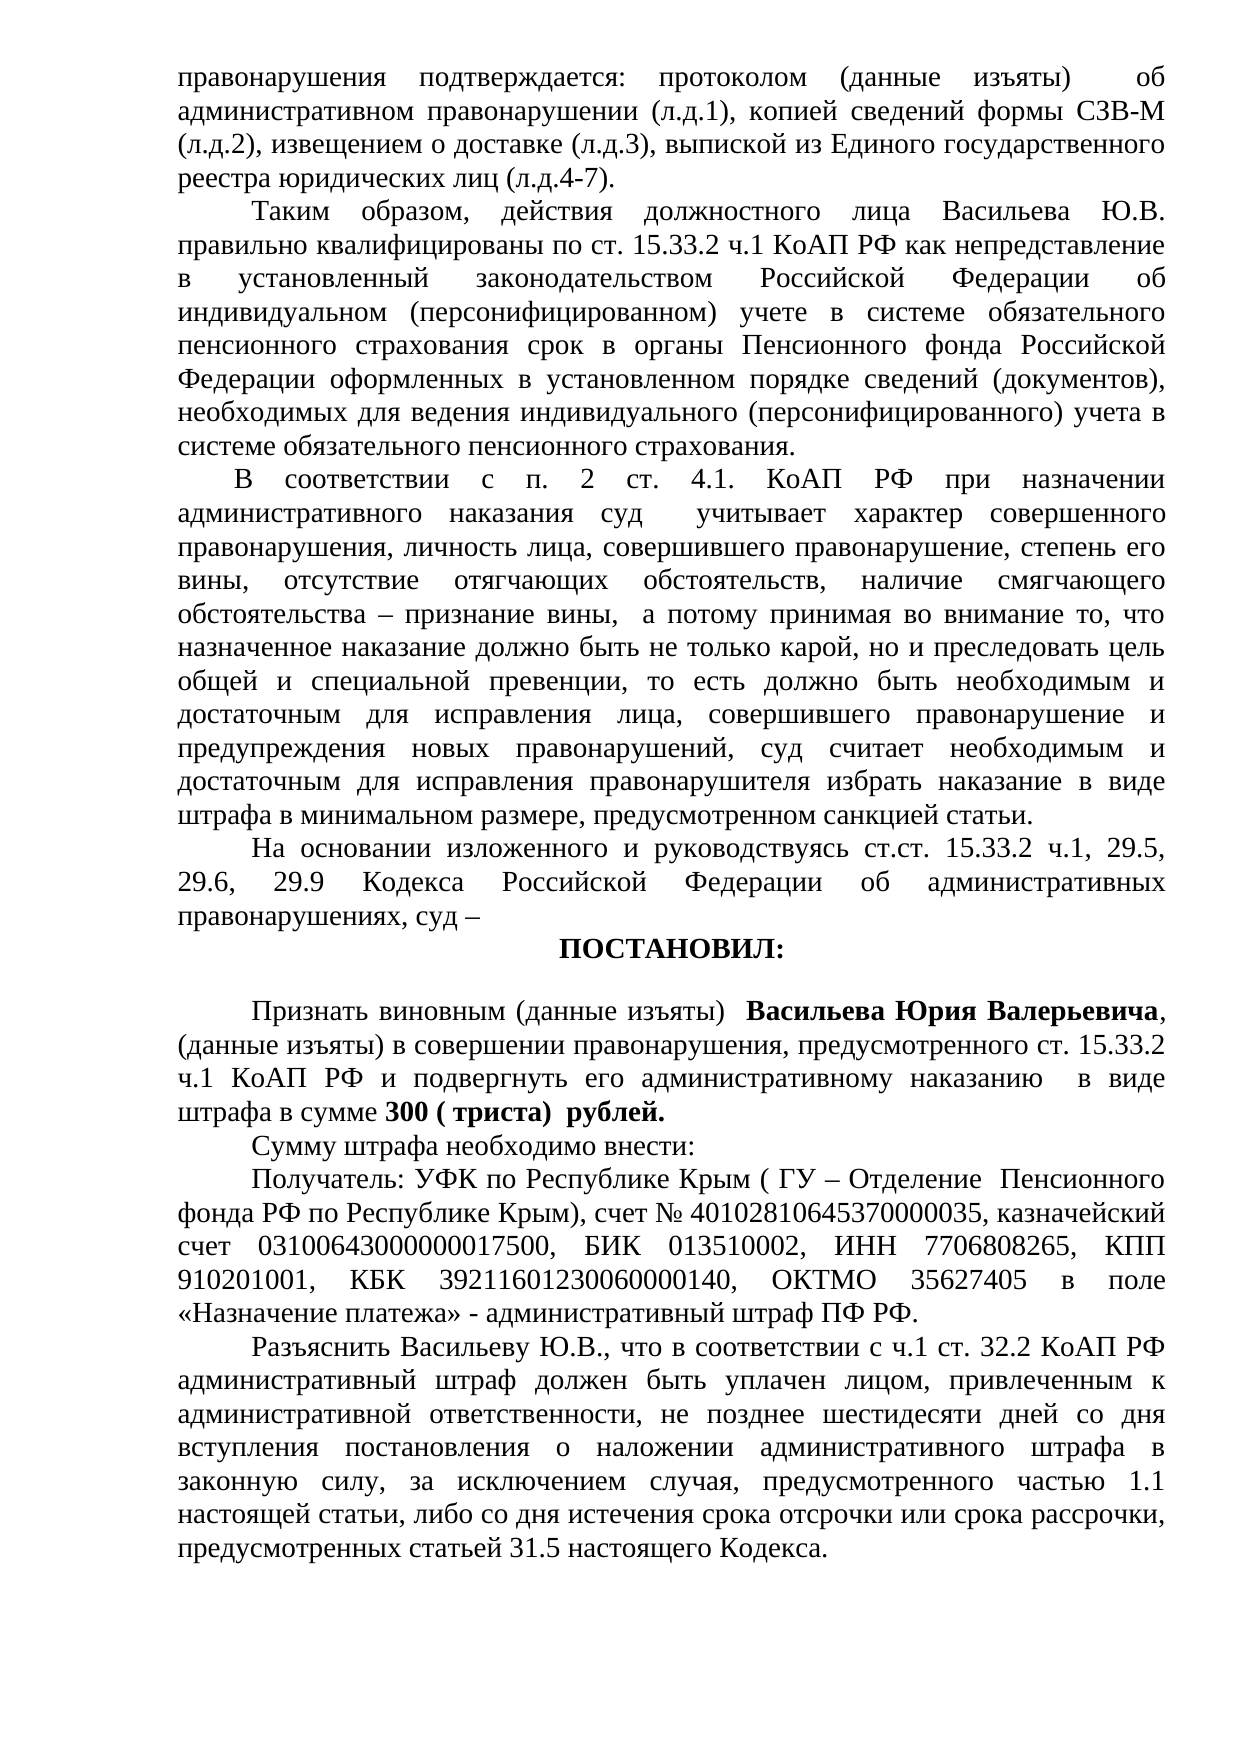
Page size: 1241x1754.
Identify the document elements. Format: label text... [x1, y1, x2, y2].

text ПОСТАНОВИЛ: [177, 931, 1166, 965]
text Разъяснить Васильеву Ю.В., что в соответствии с ч.1 ст. 32.2 КоАП РФ административный штраф должен быть уплачен лицом, привлеченным к административной ответственности, не позднее шестидесяти дней со дня вступления постановления о наложении административного штрафа в законную силу, за исключением случая, предусмотренного частью 1.1 настоящей статьи, либо со дня истечения срока отсрочки или срока рассрочки, предусмотренных статьей 31.5 настоящего Кодекса. [177, 1329, 1166, 1564]
text В соответствии с п. 2 ст. 4.1. КоАП РФ при назначении административного наказания суд учитывает характер совершенного правонарушения, личность лица, совершившего правонарушение, степень его вины, отсутствие отягчающих обстоятельств, наличие смягчающего обстоятельства – признание вины, а потому принимая во внимание то, что назначенное наказание должно быть не только карой, но и преследовать цель общей и специальной превенции, то есть должно быть необходимым и достаточным для исправления лица, совершившего правонарушение и предупреждения новых правонарушений, суд считает необходимым и достаточным для исправления правонарушителя избрать наказание в виде штрафа в минимальном размере, предусмотренном санкцией статьи. [177, 462, 1166, 831]
text Сумму штрафа необходимо внести: [177, 1128, 1166, 1161]
text Таким образом, действия должностного лица Васильева Ю.В. правильно квалифицированы по ст. 15.33.2 ч.1 КоАП РФ как непредставление в установленный законодательством Российской Федерации об индивидуальном (персонифицированном) учете в системе обязательного пенсионного страхования срок в органы Пенсионного фонда Российской Федерации оформленных в установленном порядке сведений (документов), необходимых для ведения индивидуального (персонифицированного) учета в системе обязательного пенсионного страхования. [177, 193, 1166, 462]
text На основании изложенного и руководствуясь ст.ст. 15.33.2 ч.1, 29.5, 29.6, 29.9 Кодекса Российской Федерации об административных правонарушениях, суд – [177, 831, 1166, 931]
text Получатель: УФК по Республике Крым ( ГУ – Отделение Пенсионного фонда РФ по Республике Крым), счет № 40102810645370000035, казначейский счет 03100643000000017500, БИК 013510002, ИНН 7706808265, КПП 910201001, КБК 39211601230060000140, ОКТМО 35627405 в поле «Назначение платежа» - административный штраф ПФ РФ. [177, 1161, 1166, 1329]
text Признать виновным (данные изъяты) Васильева Юрия Валерьевича, (данные изъяты) в совершении правонарушения, предусмотренного ст. 15.33.2 ч.1 КоАП РФ и подвергнуть его административному наказанию в виде штрафа в сумме 300 ( триста) рублей. [177, 993, 1166, 1128]
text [177, 59, 1166, 193]
